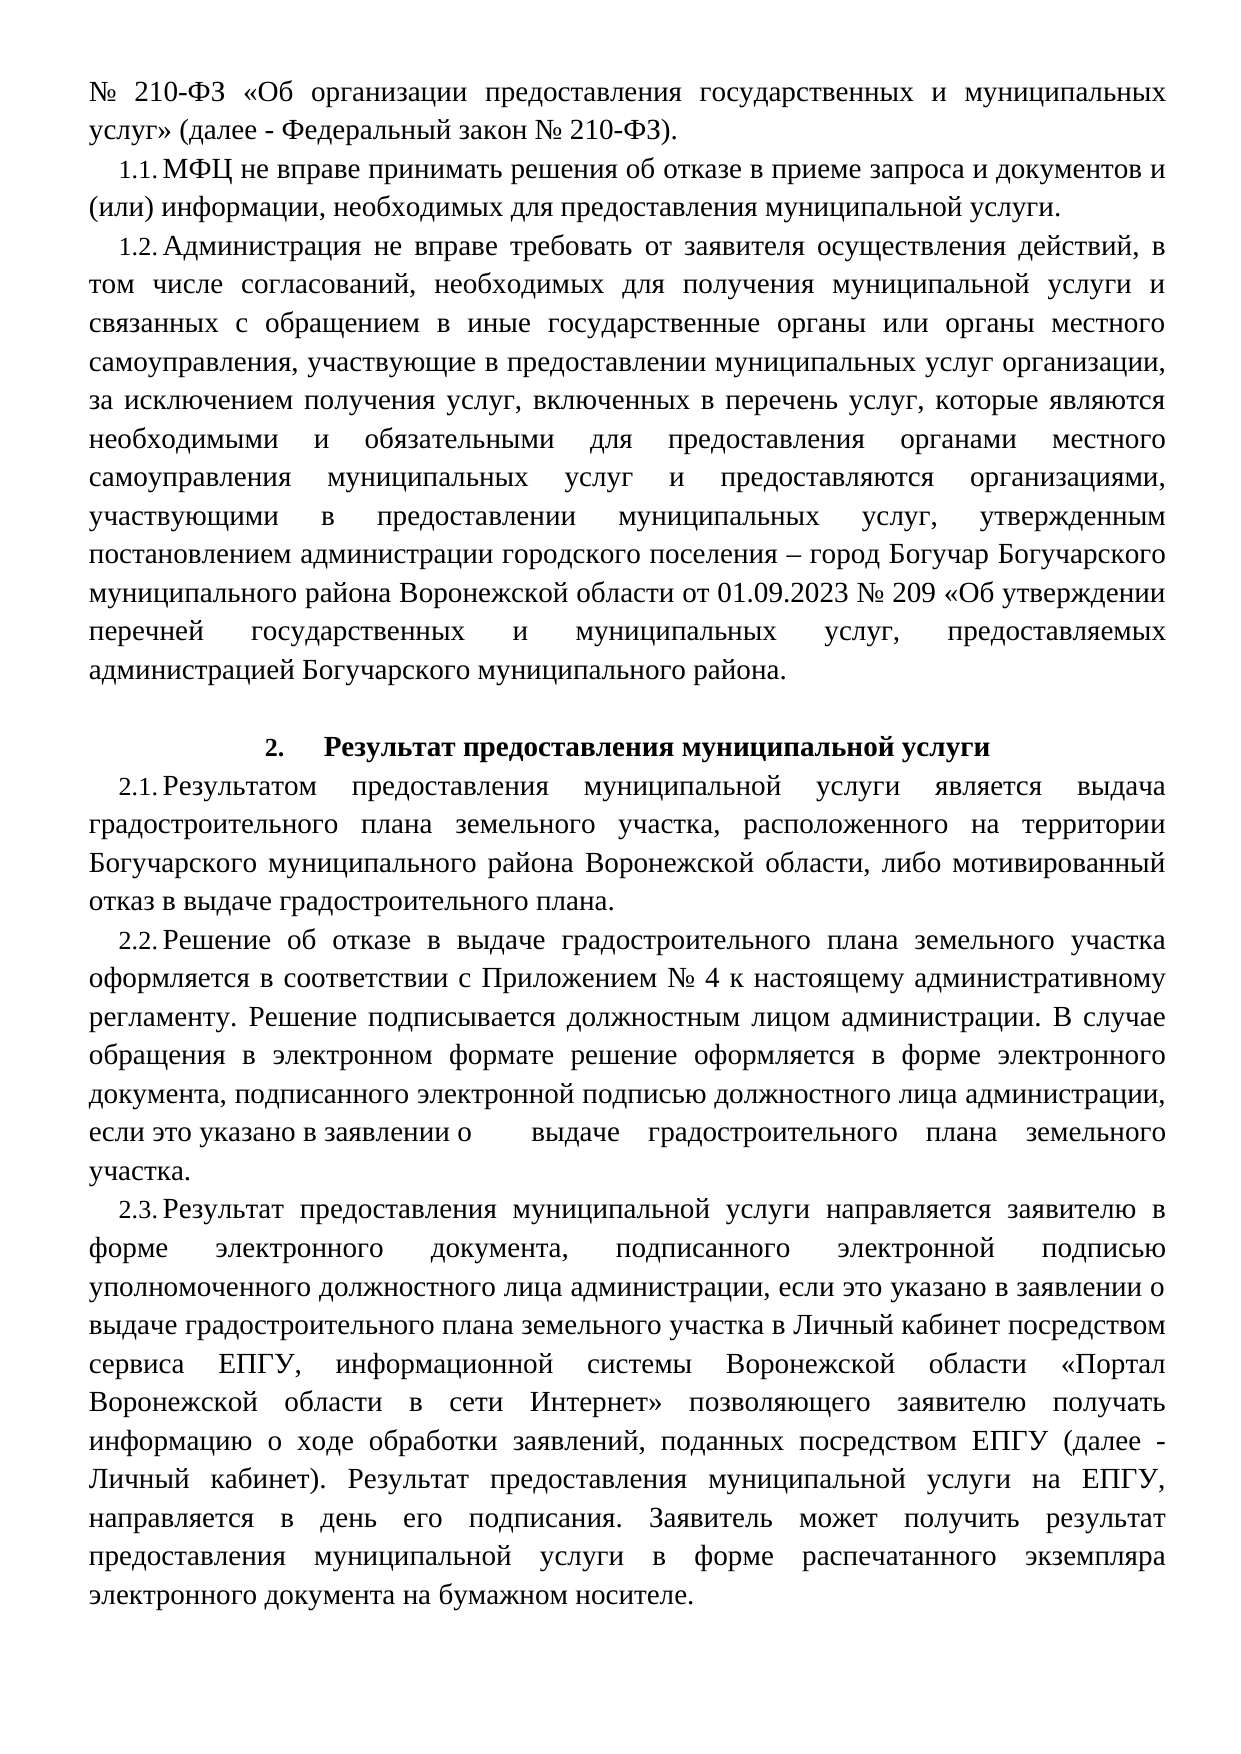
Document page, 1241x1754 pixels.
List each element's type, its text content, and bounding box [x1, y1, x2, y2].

list МФЦ не вправе принимать решения об отказе в приеме запроса и документов и (или) информации, необходимых для предоставления муниципальной услуги. [89, 151, 1167, 223]
list Результатом предоставления муниципальной услуги является выдача градостроительного плана земельного участка, расположенного на территории Богучарского муниципального района Воронежской области, либо мотивированный отказ в выдаче градостроительного плана. [89, 768, 1167, 917]
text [89, 74, 1167, 146]
list Администрация не вправе требовать от заявителя осуществления действий, в том числе согласований, необходимых для получения муниципальной услуги и связанных с обращением в иные государственные органы или органы местного самоуправления, участвующие в предоставлении муниципальных услуг организации, за исключением получения услуг, включенных в перечень услуг, которые являются необходимыми и обязательными для предоставления органами местного самоуправления муниципальных услуг и предоставляются организациями, участвующими в предоставлении муниципальных услуг, утвержденным постановлением администрации городского поселения – город Богучар Богучарского муниципального района Воронежской области от 01.09.2023 № 209 «Об утверждении перечней государственных и муниципальных услуг, предоставляемых администрацией Богучарского муниципального района. [89, 228, 1167, 686]
list Результат предоставления муниципальной услуги [89, 729, 1167, 763]
list Результат предоставления муниципальной услуги направляется заявителю в форме электронного документа, подписанного электронной подписью уполномоченного должностного лица администрации, если это указано в заявлении о выдаче градостроительного плана земельного участка в Личный кабинет посредством сервиса ЕПГУ, информационной системы Воронежской области «Портал Воронежской области в сети Интернет» позволяющего заявителю получать информацию о ходе обработки заявлений, поданных посредством ЕПГУ (далее - Личный кабинет). Результат предоставления муниципальной услуги на ЕПГУ, направляется в день его подписания. Заявитель может получить результат предоставления муниципальной услуги в форме распечатанного экземпляра электронного документа на бумажном носителе. [89, 1192, 1167, 1611]
list Решение об отказе в выдаче градостроительного плана земельного участка оформляется в соответствии с Приложением № 4 к настоящему административному регламенту. Решение подписывается должностным лицом администрации. В случае обращения в электронном формате решение оформляется в форме электронного документа, подписанного электронной подписью должностного лица администрации, если это указано в заявлении о выдаче градостроительного плана земельного участка. [89, 922, 1167, 1187]
